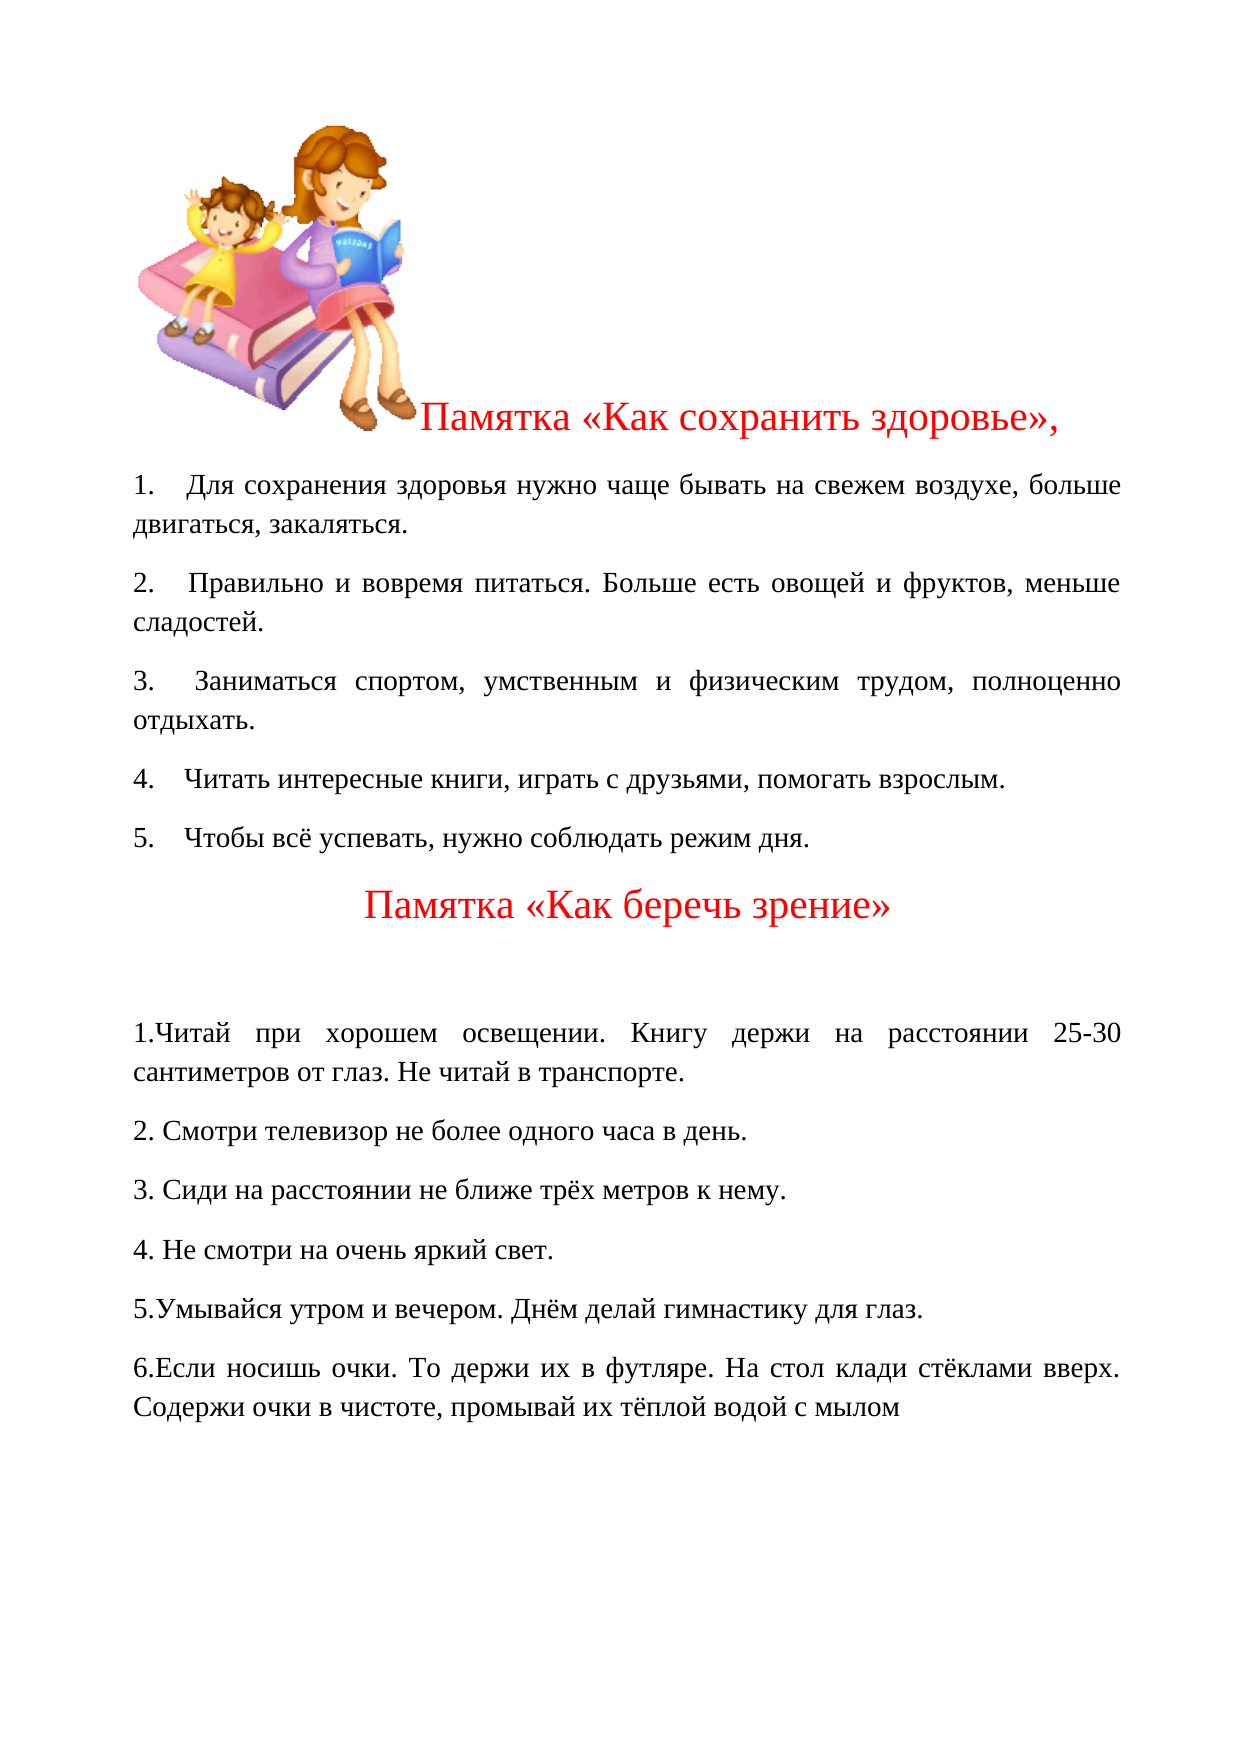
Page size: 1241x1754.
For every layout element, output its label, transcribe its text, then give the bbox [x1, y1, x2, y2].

text 1. Для сохранения здоровья нужно чаще бывать на свежем воздухе, больше двигаться, закаляться. [133, 467, 1122, 539]
text 3. Сиди на расстоянии не ближе трёх метров к нему. [133, 1172, 1122, 1206]
text 2. Смотри телевизор не более одного часа в день. [133, 1113, 1122, 1147]
text 2. Правильно и вовремя питаться. Больше есть овощей и фруктов, меньше сладостей. [133, 565, 1122, 637]
text 1.Читай при хорошем освещении. Книгу держи на расстоянии 25-30 сантиметров от глаз. Не читай в транспорте. [133, 1015, 1122, 1087]
picture [132, 118, 420, 431]
text 4. Не смотри на очень яркий свет. [133, 1232, 1122, 1265]
text 5. Чтобы всё успевать, нужно соблюдать режим дня. [133, 821, 1122, 854]
text 6.Если носишь очки. То держи их в футляре. На стол клади стёклами вверх. Содержи очки в чистоте, промывай их тёплой водой с мылом [133, 1351, 1122, 1423]
text 5.Умывайся утром и вечером. Днём делай гимнастику для глаз. [133, 1291, 1122, 1325]
text 4. Читать интересные книги, играть с друзьями, помогать взрослым. [133, 761, 1122, 795]
text 3. Заниматься спортом, умственным и физическим трудом, полноценно отдыхать. [133, 663, 1122, 735]
text Памятка «Как беречь зрение» [133, 880, 1122, 928]
